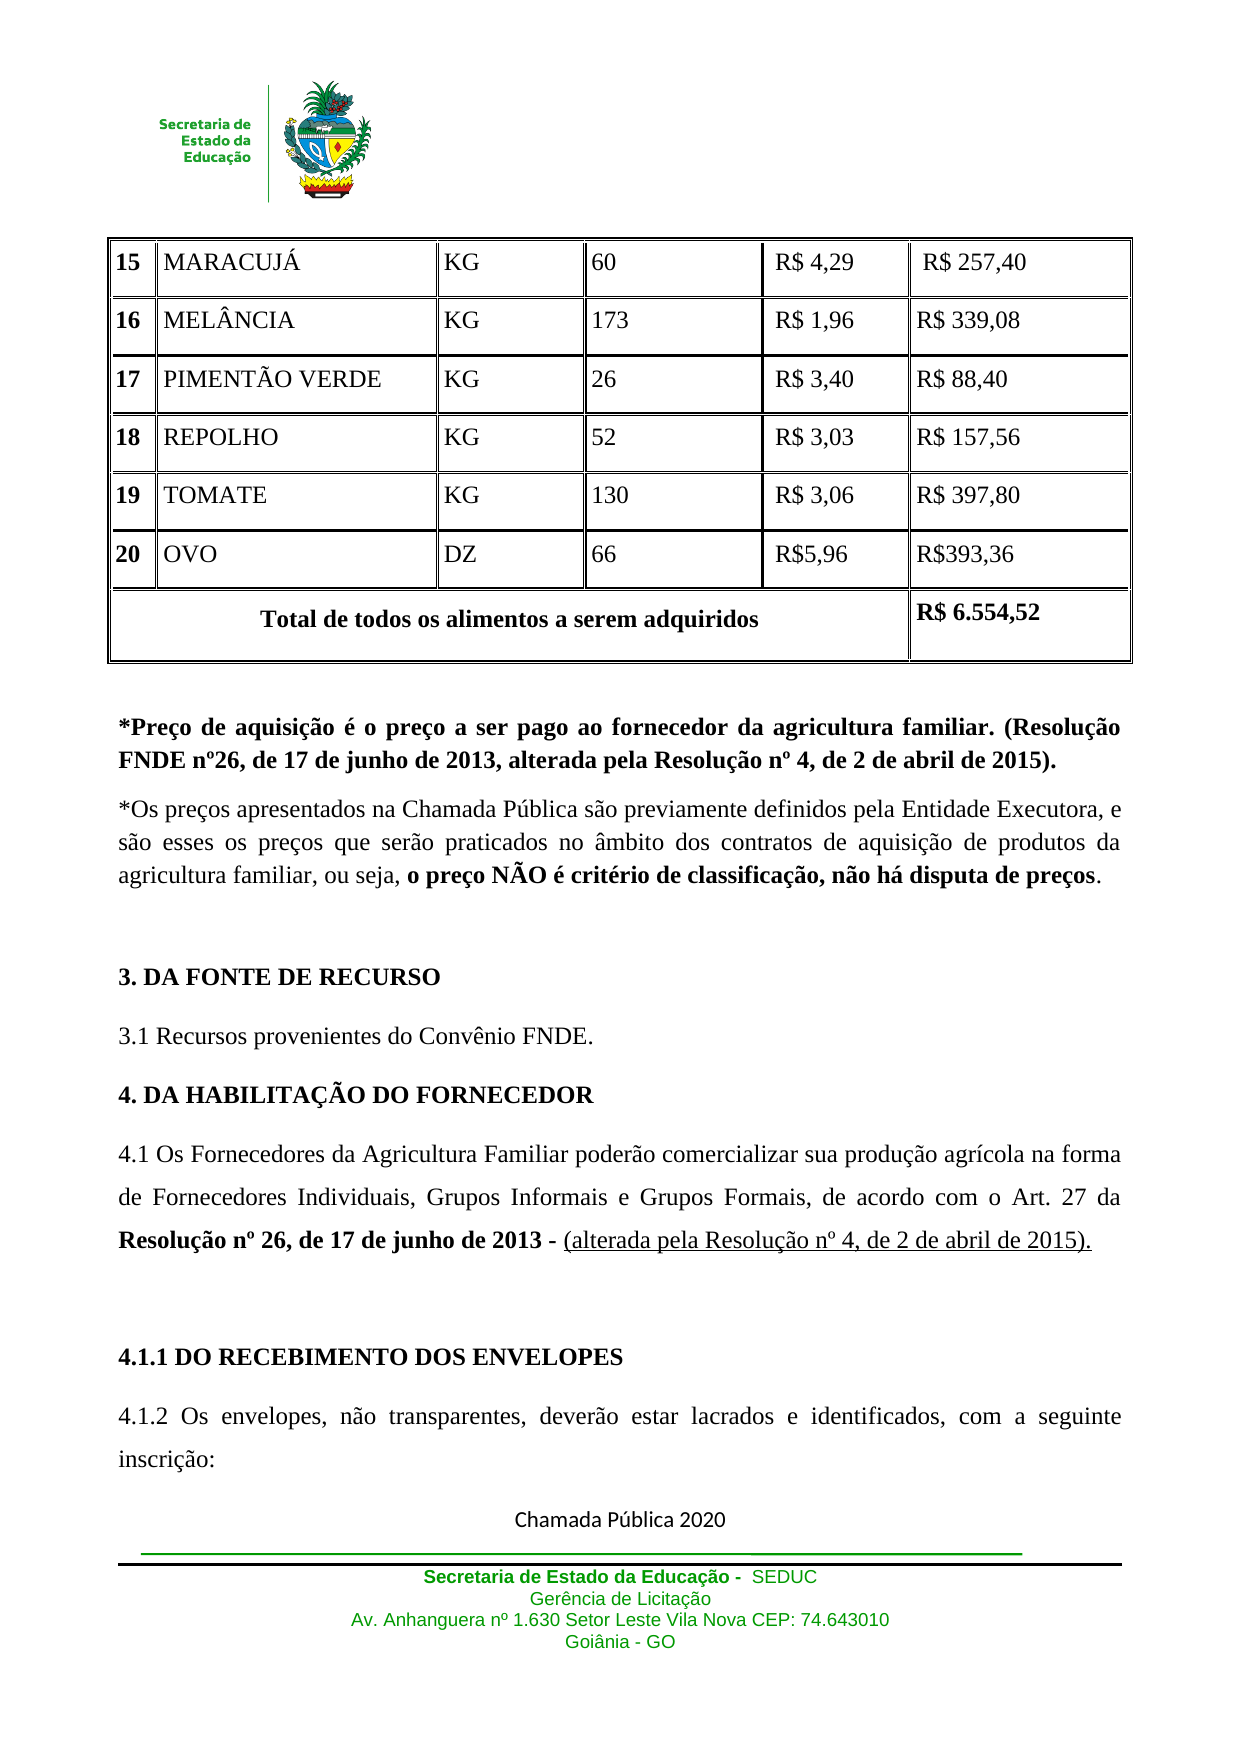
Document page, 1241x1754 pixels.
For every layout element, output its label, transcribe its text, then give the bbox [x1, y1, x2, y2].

text 3.1 Recursos provenientes do Convênio FNDE. [118, 1021, 1122, 1050]
table_cell 17 [111, 354, 155, 412]
table_cell R$ 3,03 [764, 416, 908, 471]
table_cell R$ 339,08 [910, 296, 1131, 354]
table_cell 66 [587, 532, 761, 587]
table_cell 26 [587, 357, 761, 412]
table_cell 20 [111, 529, 155, 587]
table_cell R$ 3,40 [764, 357, 908, 412]
table_cell R$ 1,96 [764, 299, 908, 354]
table_cell 19 [109, 471, 157, 529]
table_cell R$ 4,29 [762, 241, 910, 296]
table_cell REPOLHO [158, 416, 436, 471]
table_cell R$ 6.554,52 [910, 587, 1130, 660]
table_cell TOMATE [158, 474, 436, 529]
text 4.1.1 DO RECEBIMENTO DOS ENVELOPES [118, 1342, 1122, 1371]
text 3. DA FONTE DE RECURSO [118, 962, 1122, 991]
table_cell 130 [587, 474, 761, 529]
text 4.1 Os Fornecedores da Agricultura Familiar poderão comercializar sua produção agrícola na forma de Fornecedores Individuais, Grupos Informais e Grupos Formais, de acordo com o Art. 27 da Resolução nº 26, de 17 de junho de 2013 - (alterada pela Resolução nº 4, de 2 de abril de 2015). [118, 1139, 1122, 1254]
table_cell R$393,36 [911, 529, 1130, 587]
table_cell KG [439, 416, 583, 471]
picture [118, 73, 412, 210]
table_cell MELÂNCIA [158, 299, 436, 354]
table_cell OVO [158, 532, 436, 587]
text 4.1.2 Os envelopes, não transparentes, deverão estar lacrados e identificados, com a seguinte inscrição: [118, 1401, 1122, 1473]
table_cell DZ [439, 532, 583, 587]
text *Os preços apresentados na Chamada Pública são previamente definidos pela Entidade Executora, e são esses os preços que serão praticados no âmbito dos contratos de aquisição de produtos da agricultura familiar, ou seja, o preço NÃO é critério de classificação, não há disputa de preços. [118, 794, 1122, 889]
table_cell KG [439, 299, 583, 354]
table_cell 15 [111, 241, 157, 296]
text *Preço de aquisição é o preço a ser pago ao fornecedor da agricultura familiar. (Resolução FNDE nº26, de 17 de junho de 2013, alterada pela Resolução nº 4, de 2 de abril de 2015). [118, 712, 1122, 774]
table_cell MARACUJÁ [157, 241, 437, 296]
table_cell R$ 157,56 [911, 412, 1130, 471]
table_cell R$ 88,40 [911, 354, 1130, 412]
table_cell 18 [111, 412, 155, 471]
table_cell R$ 397,80 [910, 471, 1131, 529]
table_cell R$5,96 [764, 532, 908, 587]
table_cell 173 [587, 299, 761, 354]
table_cell KG [439, 474, 583, 529]
table_cell 16 [109, 296, 157, 354]
table_cell KG [439, 357, 583, 412]
text 4. DA HABILITAÇÃO DO FORNECEDOR [118, 1080, 1122, 1109]
table_cell Total de todos os alimentos a serem adquiridos [111, 587, 910, 660]
table_cell PIMENTÃO VERDE [158, 357, 436, 412]
table_cell 52 [587, 416, 761, 471]
table_cell R$ 257,40 [910, 241, 1130, 296]
table_cell R$ 3,06 [764, 474, 908, 529]
table_cell KG [438, 239, 585, 296]
table_cell 60 [585, 241, 762, 296]
